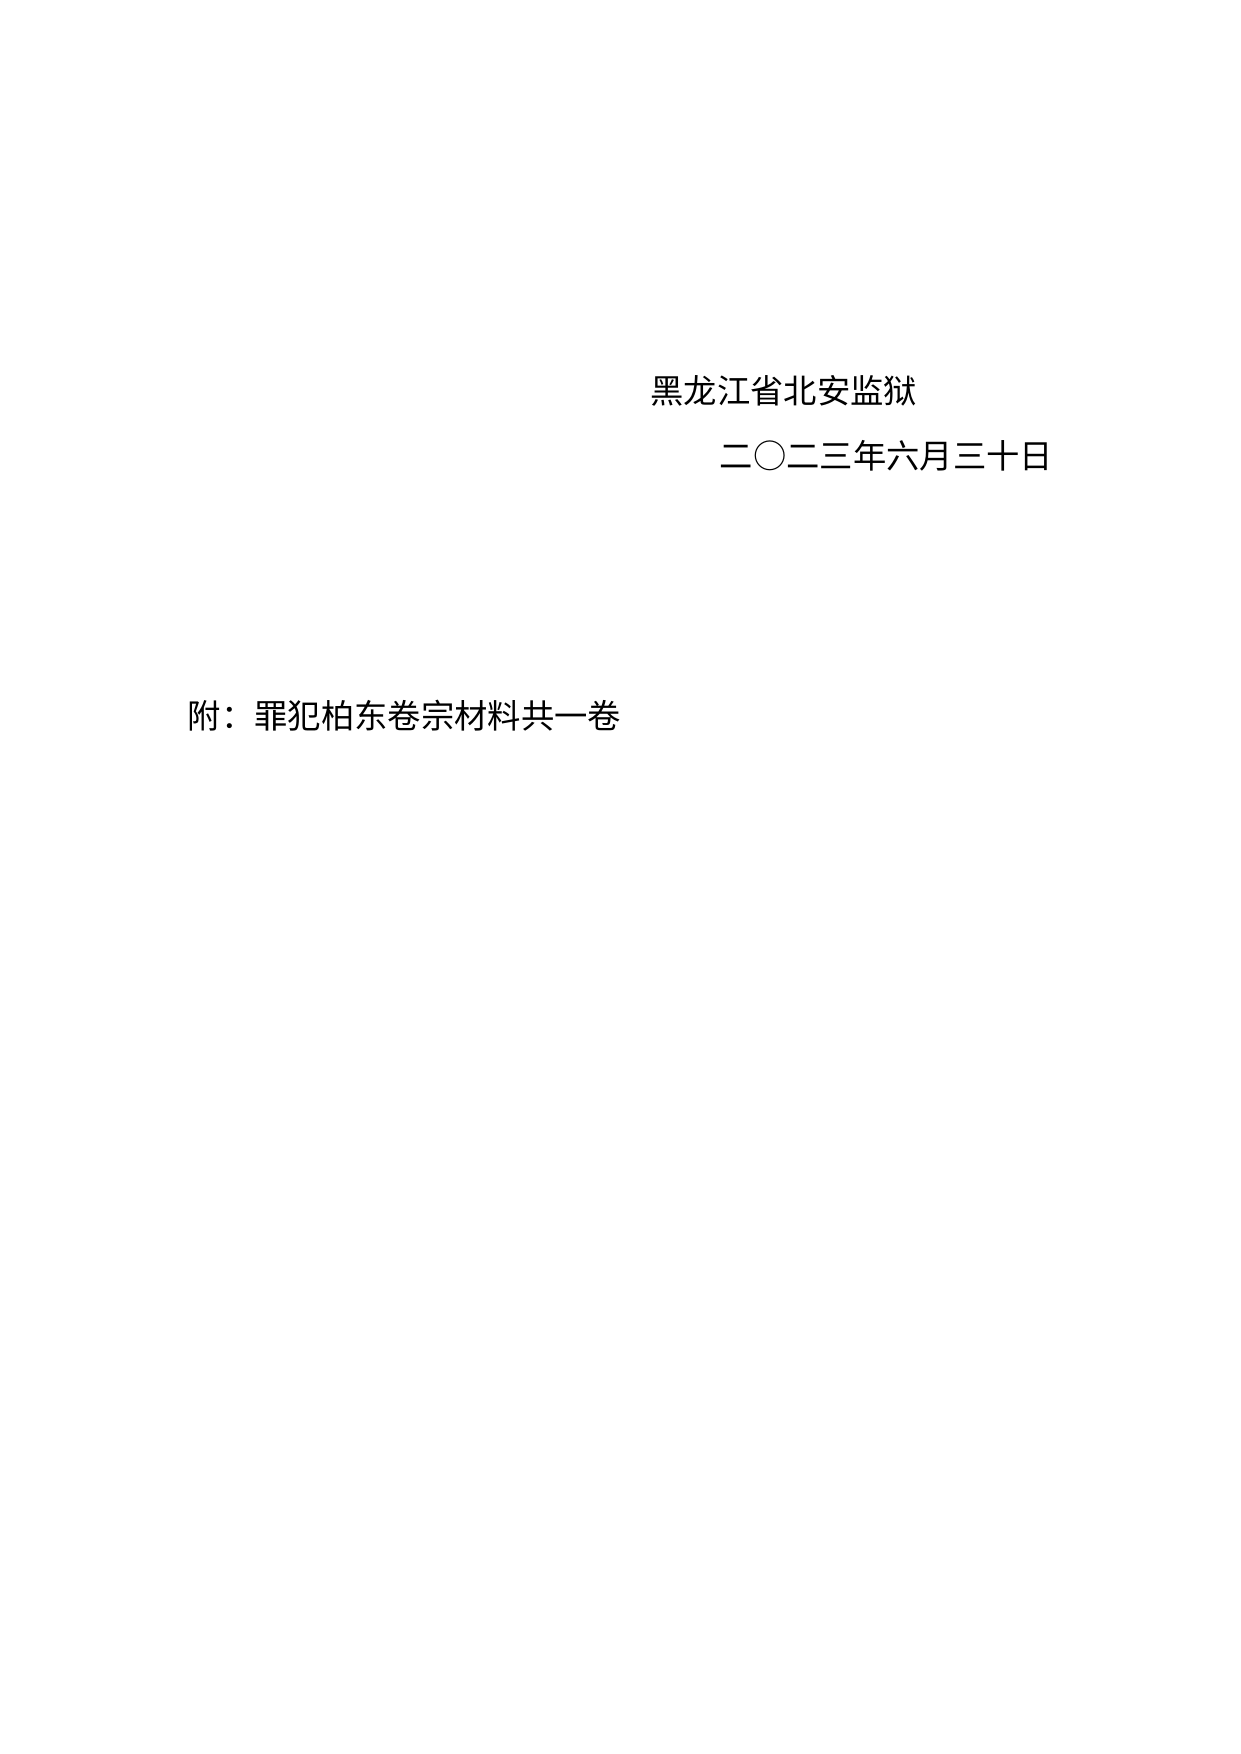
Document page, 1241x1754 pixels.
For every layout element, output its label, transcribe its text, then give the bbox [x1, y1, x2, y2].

text 二○二三年六月三十日 [187, 422, 1053, 487]
text 附：罪犯柏东卷宗材料共一卷 [187, 682, 1053, 747]
text 黑龙江省北安监狱 [187, 357, 1053, 422]
